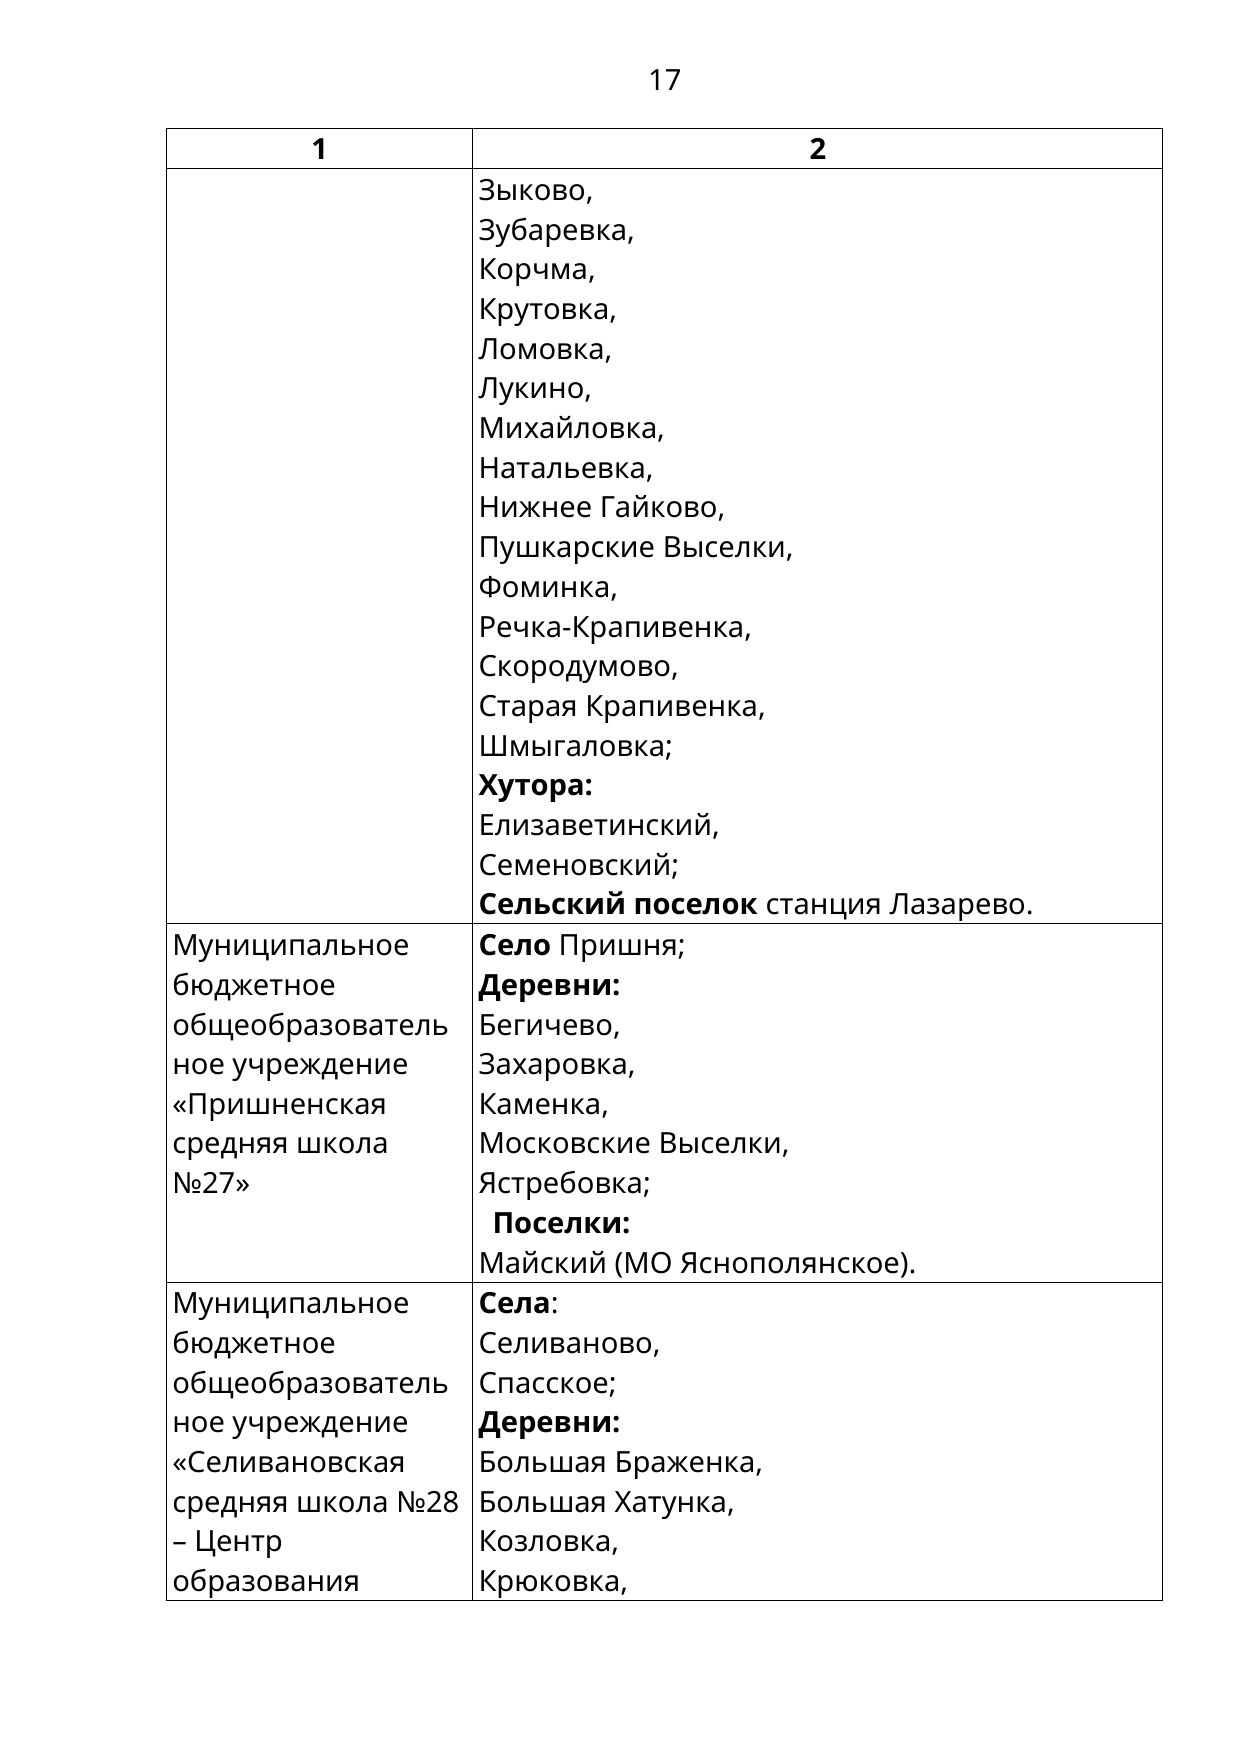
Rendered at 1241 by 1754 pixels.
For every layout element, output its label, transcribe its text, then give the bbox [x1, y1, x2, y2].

table_header 2 [473, 129, 1162, 168]
table_header 1 [167, 129, 472, 168]
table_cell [473, 1283, 1162, 1600]
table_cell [167, 1283, 472, 1600]
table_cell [167, 169, 472, 923]
table_cell Муниципальное бюджетное общеобразовательное учреждение «Пришненская средняя школа №27» [167, 924, 472, 1282]
table_cell Село Пришня; Деревни: Бегичево, Захаровка, Каменка, Московские Выселки, Ястребовка; Поселки: Майский (МО Яснополянское). [473, 924, 1162, 1282]
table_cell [473, 169, 1162, 923]
